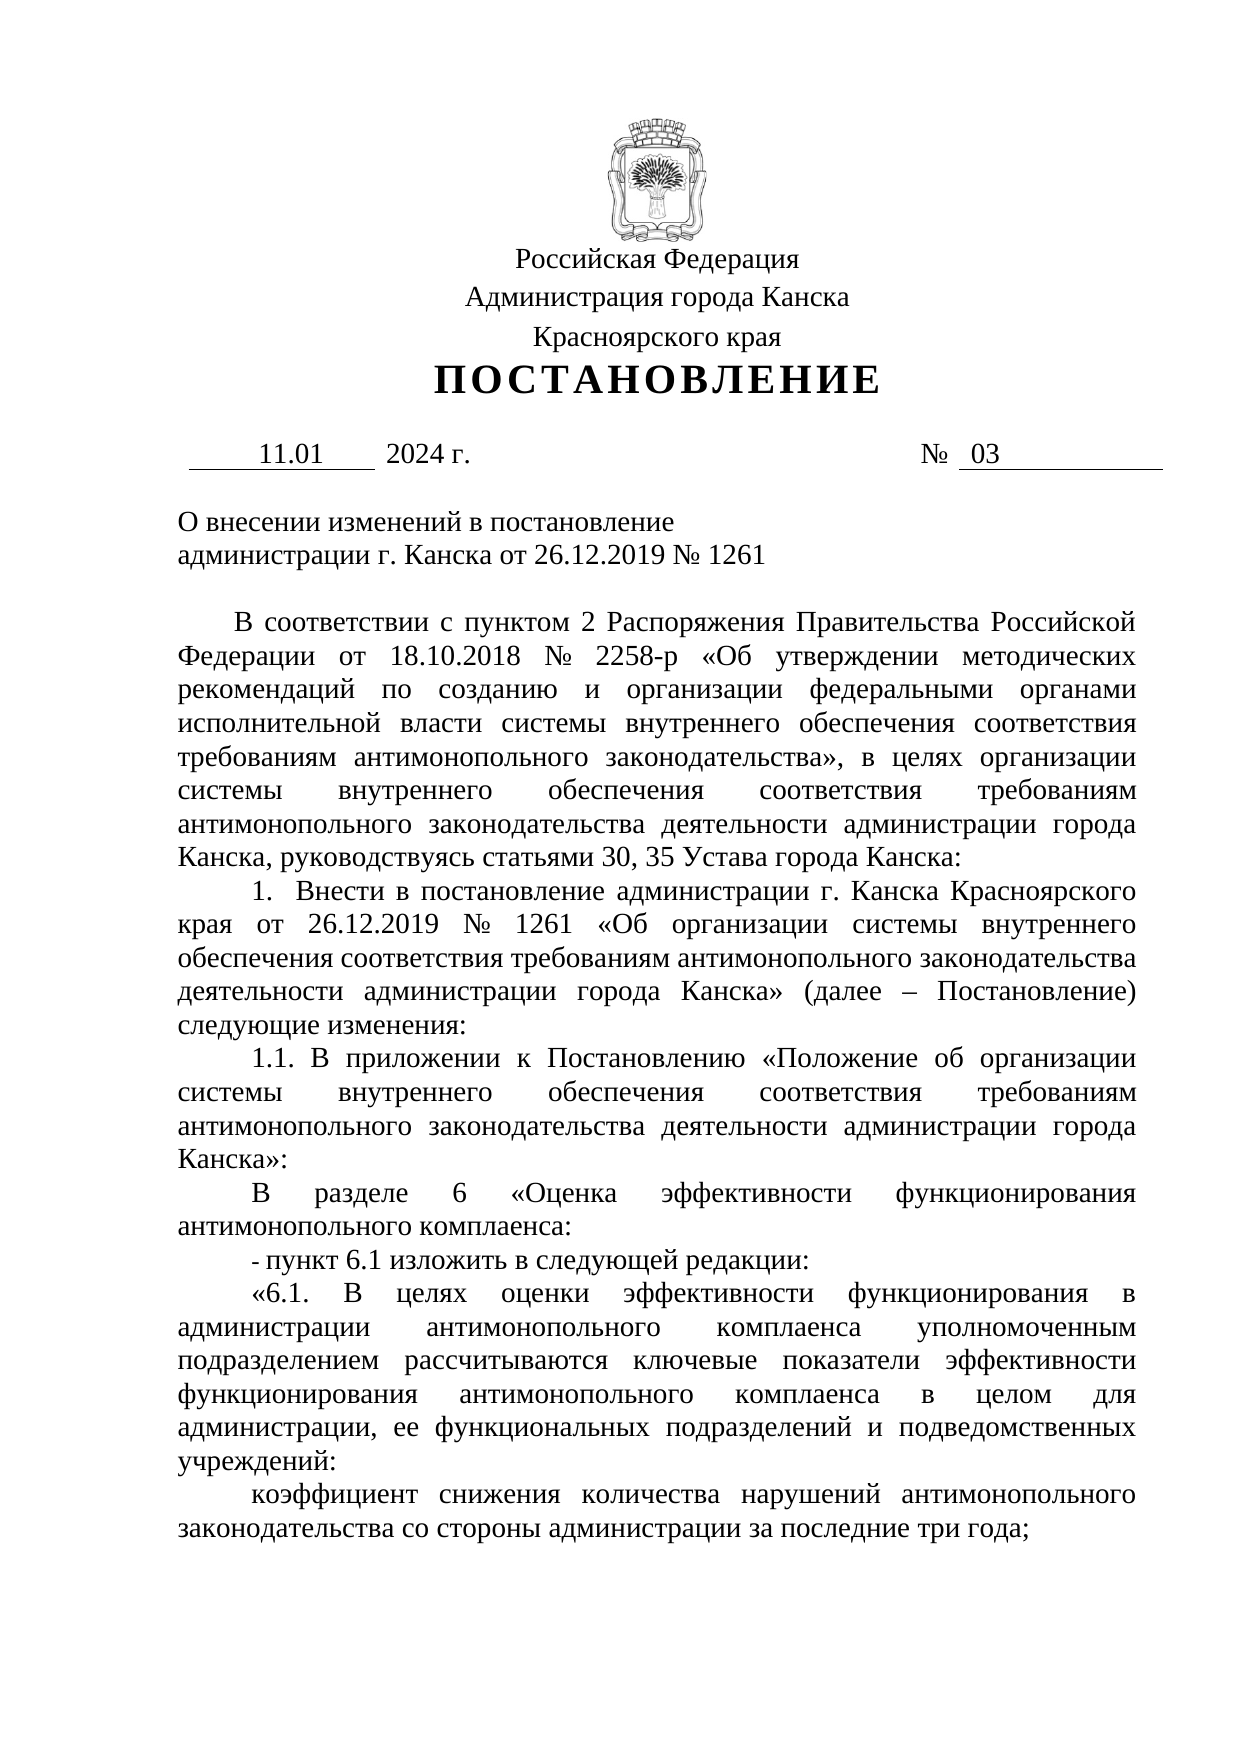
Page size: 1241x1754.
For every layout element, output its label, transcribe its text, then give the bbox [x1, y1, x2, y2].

text О внесении изменений в постановление [177, 504, 1137, 537]
list «6.1. В целях оценки эффективности функционирования в администрации антимонопольного комплаенса уполномоченным подразделением рассчитываются ключевые показатели эффективности функционирования антимонопольного комплаенса в целом для администрации, ее функциональных подразделений и подведомственных учреждений: [177, 1275, 1137, 1477]
text Российская Федерация [177, 242, 1137, 275]
text Администрация города Канска Красноярского края [177, 275, 1137, 354]
text В соответствии с пунктом 2 Распоряжения Правительства Российской Федерации от 18.10.2018 № 2258-р «Об утверждении методических рекомендаций по созданию и организации федеральными органами исполнительной власти системы внутреннего обеспечения соответствия требованиям антимонопольного законодательства», в целях организации системы внутреннего обеспечения соответствия требованиям антимонопольного законодательства деятельности администрации города Канска, руководствуясь статьями 30, 35 Устава города Канска: [177, 604, 1137, 873]
list - пункт 6.1 изложить в следующей редакции: [177, 1242, 1137, 1275]
list В разделе 6 «Оценка эффективности функционирования антимонопольного комплаенса: [177, 1175, 1137, 1242]
table_header 11.01 [189, 436, 374, 469]
list Внести в постановление администрации г. Канска Красноярского края от 26.12.2019 № 1261 «Об организации системы внутреннего обеспечения соответствия требованиям антимонопольного законодательства деятельности администрации города Канска» (далее – Постановление) следующие изменения: [177, 873, 1137, 1041]
list В приложении к Постановлению «Положение об организации системы внутреннего обеспечения соответствия требованиям антимонопольного законодательства деятельности администрации города Канска»: [177, 1041, 1137, 1175]
text ПОСТАНОВЛЕНИЕ [177, 354, 1137, 402]
picture [607, 118, 707, 242]
list коэффициент снижения количества нарушений антимонопольного законодательства со стороны администрации за последние три года; [177, 1477, 1137, 1544]
text администрации г. Канска от 26.12.2019 № 1261 [177, 537, 1137, 571]
table_header 2024 г. [375, 436, 646, 469]
table_header № [646, 436, 959, 469]
table_header 03 [959, 436, 1163, 469]
